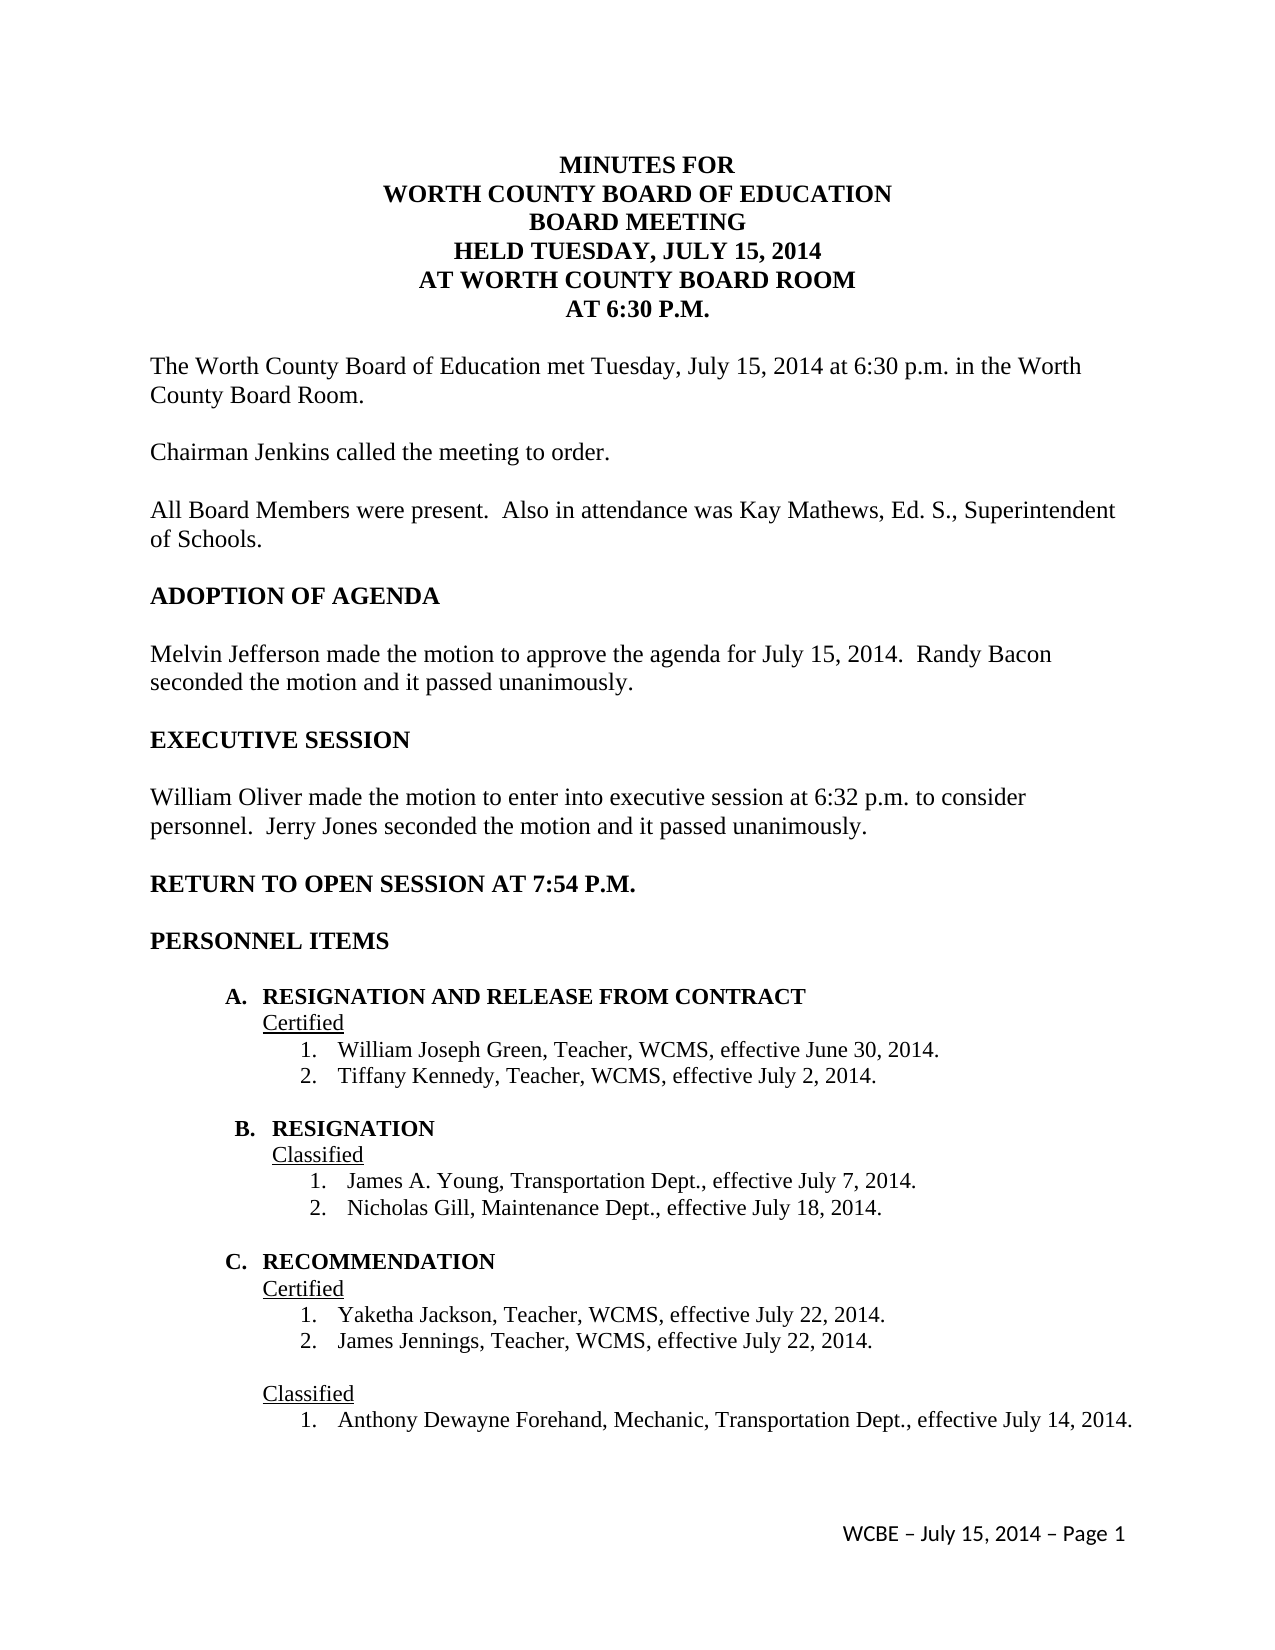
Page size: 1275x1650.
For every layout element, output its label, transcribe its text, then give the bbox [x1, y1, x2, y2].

list Yaketha Jackson, Teacher, WCMS, effective July 22, 2014. [300, 1301, 1200, 1327]
list Nicholas Gill, Maintenance Dept., effective July 18, 2014. [309, 1194, 1200, 1220]
text WORTH [150, 179, 1125, 207]
text William Oliver made the motion to enter into executive session at 6:32 p.m. to consider personnel. Jerry Jones seconded the motion and it passed unanimously. [150, 782, 1125, 840]
text The Worth County Board of Education met Tuesday, July 15, 2014 at 6:30 p.m. in the Worth County Board Room. [150, 351, 1125, 409]
text EXECUTIVE SESSION [150, 725, 1125, 754]
text AT 6:30 P.M. [150, 294, 1125, 322]
text ADOPTION OF AGENDA [150, 581, 1125, 610]
text Certified [262, 1274, 1200, 1301]
text PERSONNEL ITEMS [150, 926, 1125, 955]
list James A. Young, Transportation Dept., effective July 7, 2014. [309, 1167, 1200, 1194]
text MINUTES FOR [150, 150, 1125, 179]
list William Joseph Green, Teacher, WCMS, effective June 30, 2014. [300, 1036, 1200, 1062]
text Certified [262, 1009, 1200, 1036]
text Melvin Jefferson made the motion to approve the agenda for July 15, 2014. Randy Bacon seconded the motion and it passed unanimously. [150, 639, 1125, 696]
text Chairman Jenkins called the meeting to order. [150, 437, 1125, 466]
text RETURN TO OPEN SESSION AT 7:54 P.M. [150, 869, 1125, 897]
list Anthony Dewayne Forehand, Mechanic, Transportation Dept., effective July 14, 2014. [300, 1406, 1200, 1433]
text AT WORTH COUNTY BOARD ROOM [150, 265, 1125, 294]
list RECOMMENDATION [150, 1248, 1125, 1274]
list James Jennings, Teacher, WCMS, effective July 22, 2014. [300, 1327, 1200, 1354]
list RESIGNATION AND RELEASE FROM CONTRACT [150, 983, 1125, 1009]
text Classified [272, 1141, 1200, 1167]
text HELD TUESDAY, JULY 15, 2014 [150, 236, 1125, 265]
text BOARD MEETING [150, 207, 1125, 236]
text All Board Members were present. Also in attendance was Kay Mathews, Ed. S., Superintendent of Schools. [150, 495, 1125, 552]
list Tiffany Kennedy, Teacher, WCMS, effective July 2, 2014. [300, 1062, 1200, 1088]
text Classified [262, 1380, 1200, 1406]
list RESIGNATION [234, 1115, 1200, 1141]
